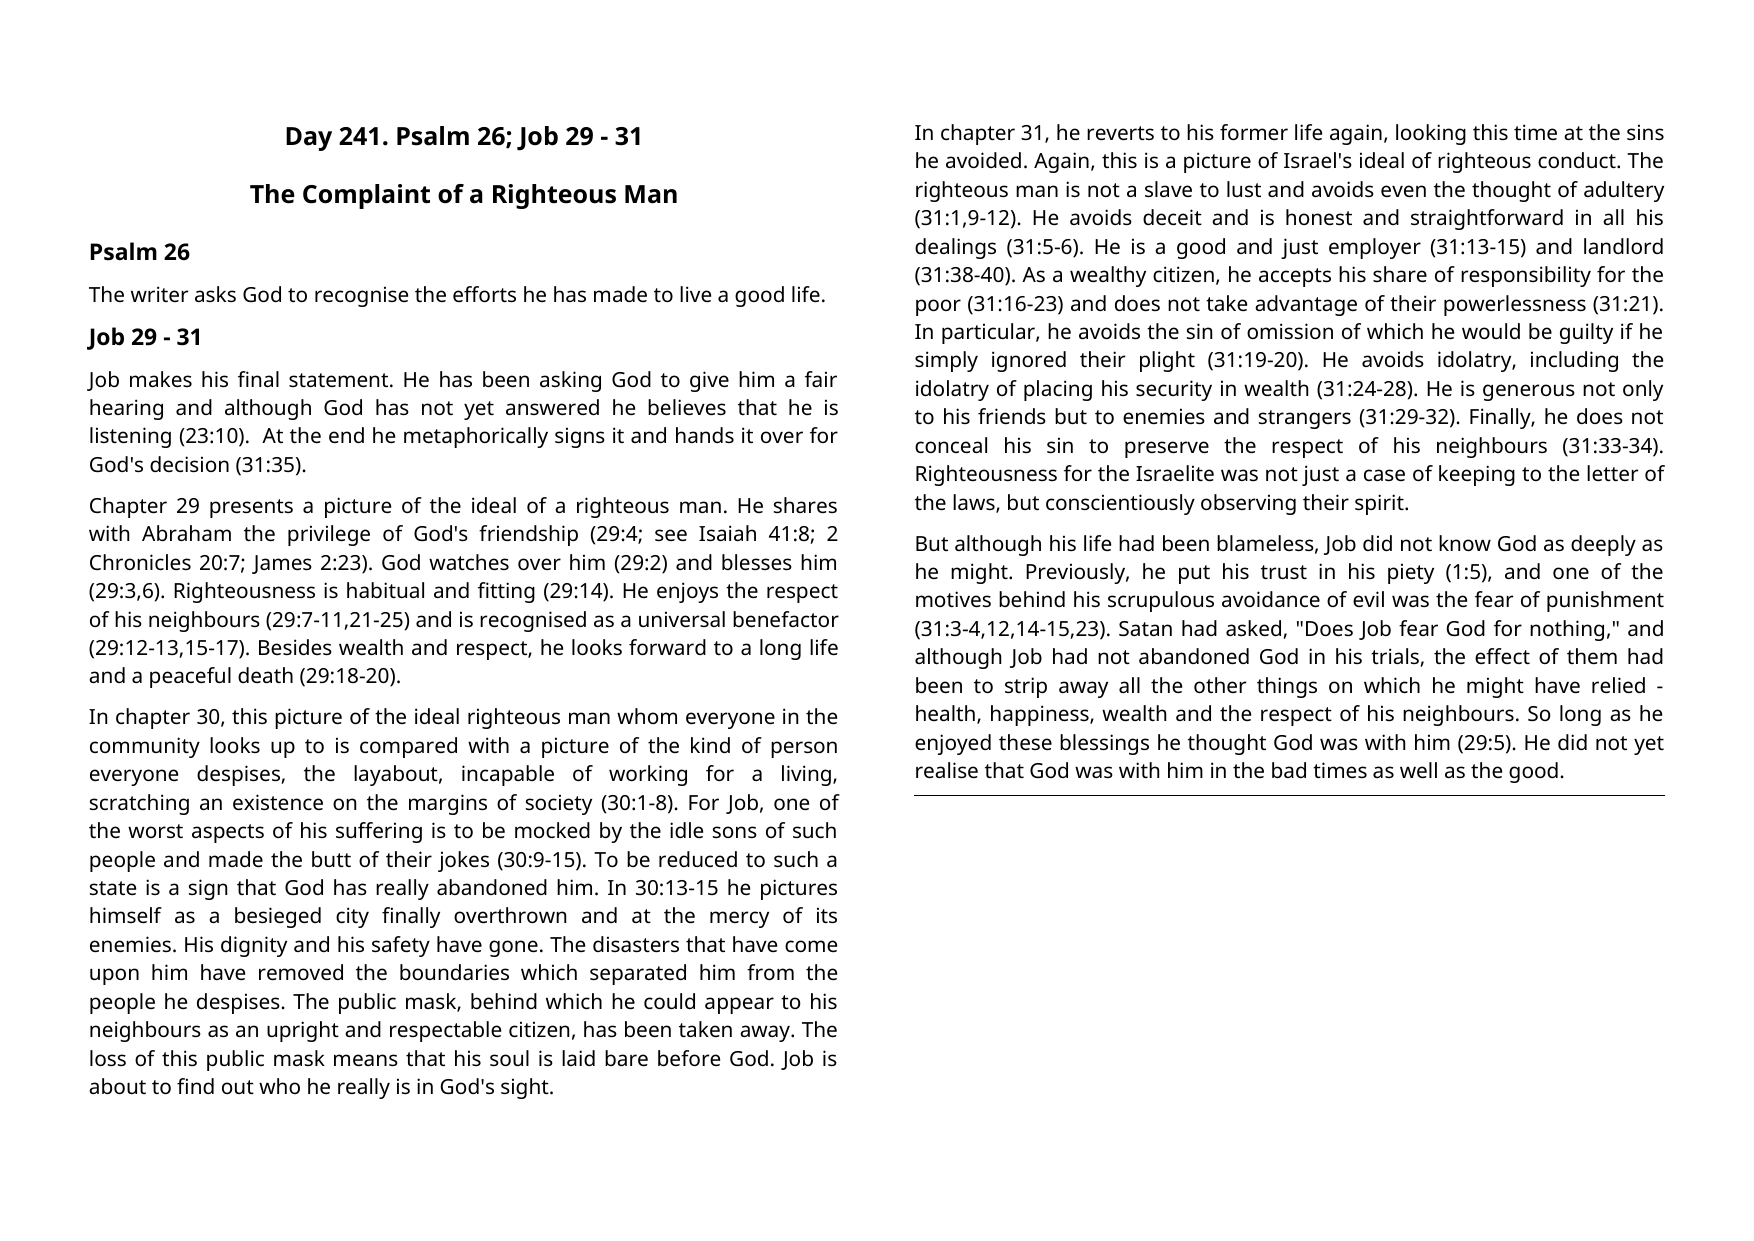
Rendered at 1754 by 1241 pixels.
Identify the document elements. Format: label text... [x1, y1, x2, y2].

text But although his life had been blameless, Job did not know God as deeply as he might. Previously, he put his trust in his piety (1:5), and one of the motives behind his scrupulous avoidance of evil was the fear of punishment (31:3-4,12,14-15,23). Satan had asked, "Does Job fear God for nothing," and although Job had not abandoned God in his trials, the effect of them had been to strip away all the other things on which he might have relied - health, happiness, wealth and the respect of his neighbours. So long as he enjoyed these blessings he thought God was with him (29:5). He did not yet realise that God was with him in the bad times as well as the good. [914, 529, 1665, 795]
text The writer asks God to recognise the efforts he has made to live a good life. [89, 280, 839, 308]
text The Complaint of a Righteous Man [89, 177, 839, 211]
text Psalm 26 [89, 236, 839, 267]
text Job 29 - 31 [89, 321, 839, 352]
text Chapter 29 presents a picture of the ideal of a righteous man. He shares with Abraham the privilege of God's friendship (29:4; see Isaiah 41:8; 2 Chronicles 20:7; James 2:23). God watches over him (29:2) and blesses him (29:3,6). Righteousness is habitual and fitting (29:14). He enjoys the respect of his neighbours (29:7-11,21-25) and is recognised as a universal benefactor (29:12-13,15-17). Besides wealth and respect, he looks forward to a long life and a peaceful death (29:18-20). [89, 491, 839, 690]
text In chapter 31, he reverts to his former life again, looking this time at the sins he avoided. Again, this is a picture of Israel's ideal of righteous conduct. The righteous man is not a slave to lust and avoids even the thought of adultery (31:1,9-12). He avoids deceit and is honest and straightforward in all his dealings (31:5-6). He is a good and just employer (31:13-15) and landlord (31:38-40). As a wealthy citizen, he accepts his share of responsibility for the poor (31:16-23) and does not take advantage of their powerlessness (31:21). In particular, he avoids the sin of omission of which he would be guilty if he simply ignored their plight (31:19-20). He avoids idolatry, including the idolatry of placing his security in wealth (31:24-28). He is generous not only to his friends but to enemies and strangers (31:29-32). Finally, he does not conceal his sin to preserve the respect of his neighbours (31:33-34). Righteousness for the Israelite was not just a case of keeping to the letter of the laws, but conscientiously observing their spirit. [914, 118, 1665, 516]
text Job makes his final statement. He has been asking God to give him a fair hearing and although God has not yet answered he believes that he is listening (23:10). At the end he metaphorically signs it and hands it over for God's decision (31:35). [89, 365, 839, 478]
text In chapter 30, this picture of the ideal righteous man whom everyone in the community looks up to is compared with a picture of the kind of person everyone despises, the layabout, incapable of working for a living, scratching an existence on the margins of society (30:1-8). For Job, one of the worst aspects of his suffering is to be mocked by the idle sons of such people and made the butt of their jokes (30:9-15). To be reduced to such a state is a sign that God has really abandoned him. In 30:13-15 he pictures himself as a besieged city finally overthrown and at the mercy of its enemies. His dignity and his safety have gone. The disasters that have come upon him have removed the boundaries which separated him from the people he despises. The public mask, behind which he could appear to his neighbours as an upright and respectable citizen, has been taken away. The loss of this public mask means that his soul is laid bare before God. Job is about to find out who he really is in God's sight. [89, 702, 839, 1101]
text Day 241. Psalm 26; Job 29 - 31 [89, 118, 839, 152]
